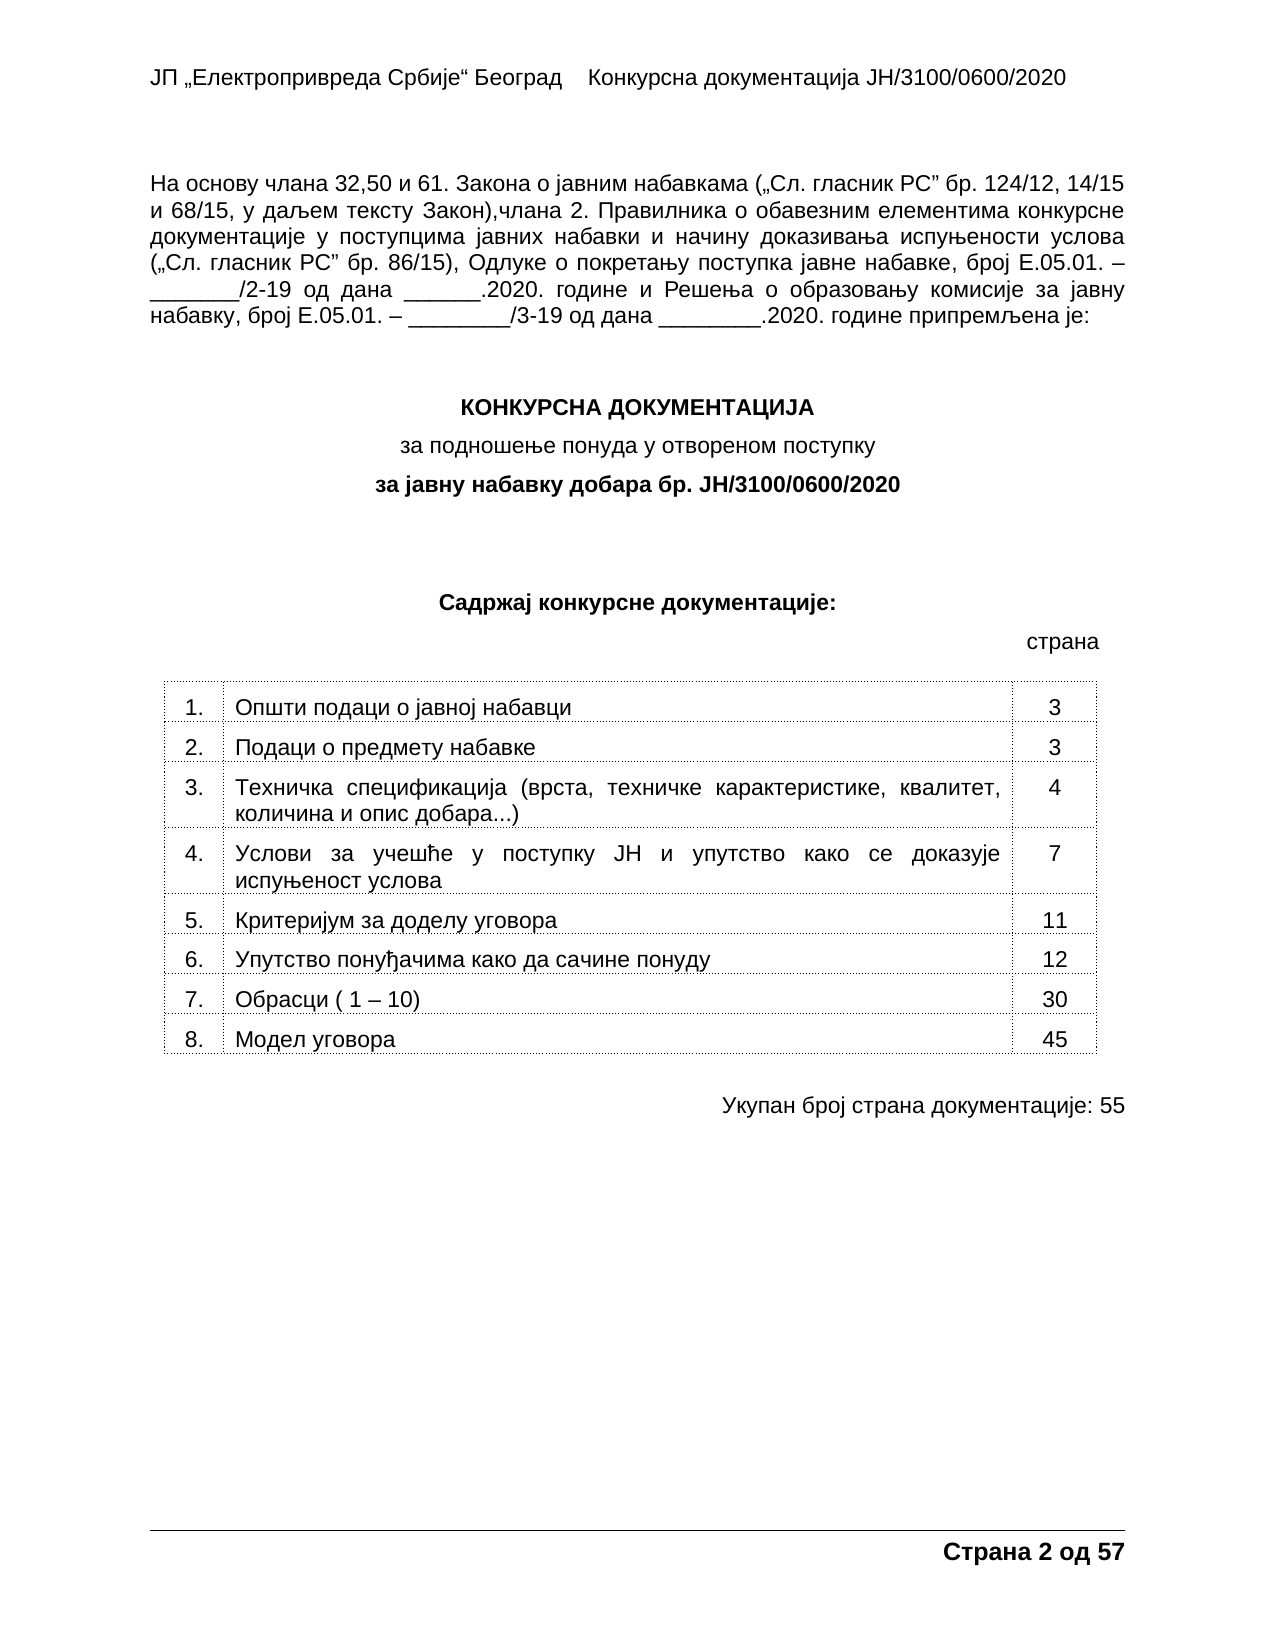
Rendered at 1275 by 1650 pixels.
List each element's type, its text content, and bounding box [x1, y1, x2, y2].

text Укупан број страна документације: 55 [150, 1092, 1125, 1119]
text за подношење понуда у отвореном поступку [150, 432, 1125, 459]
table_cell 30 [1013, 973, 1097, 1013]
table_cell 3 [1013, 721, 1097, 761]
table_cell 11 [1013, 893, 1097, 933]
table_cell Услови за учешће у поступку ЈН и упутство како се доказује испуњеност услова [224, 827, 1012, 893]
table_header 1. [165, 681, 223, 721]
table_cell 5. [165, 893, 223, 933]
table_cell Критеријум за доделу уговора [224, 893, 1012, 933]
table_cell 4 [1013, 761, 1097, 827]
text На основу члана 32,50 и 61. Закона о јавним набавкама („Сл. гласник РС” бр. 124/12, 14/15 и 68/15, у даљем тексту Закон),члана 2. Правилника о обавезним елементима конкурсне документације у поступцима јавних набавки и начину доказивања испуњености услова („Сл. гласник РС” бр. 86/15), Одлуке о покретању поступка јавне набавке, број E.05.01. – _______/2-19 од дана ______.2020. године и Решења о образовању комисије за јавну набавку, број E.05.01. – ________/3-19 од дана ________.2020. године припремљена је: [150, 170, 1125, 328]
table_cell 7 [1013, 827, 1097, 893]
table_cell 12 [1013, 933, 1097, 973]
table_header 3 [1013, 681, 1097, 721]
table_cell 3. [165, 761, 223, 827]
table_cell 8. [165, 1013, 223, 1053]
title страна [150, 628, 1125, 681]
table_cell 45 [1013, 1013, 1097, 1053]
title Садржај конкурсне документације: [150, 589, 1125, 616]
text за јавну набавку добара бр. ЈН/3100/0600/2020 [150, 471, 1125, 498]
text КОНКУРСНА ДОКУМЕНТАЦИЈА [150, 393, 1125, 420]
table_cell 4. [165, 827, 223, 893]
table_cell Упутство понуђачима како да сачине понуду [224, 933, 1012, 973]
table_cell 6. [165, 933, 223, 973]
table_header Општи подаци о јавној набавци [224, 681, 1012, 721]
table_cell 7. [165, 973, 223, 1013]
table_cell Обрасци ( 1 – 10) [224, 973, 1012, 1013]
table_cell Подаци о предмету набавке [224, 721, 1012, 761]
table_cell Модел уговора [224, 1013, 1012, 1053]
table_cell Техничка спецификација (врста, техничке карактеристике, квалитет, количина и опис добара...) [224, 761, 1012, 827]
table_cell 2. [165, 721, 223, 761]
